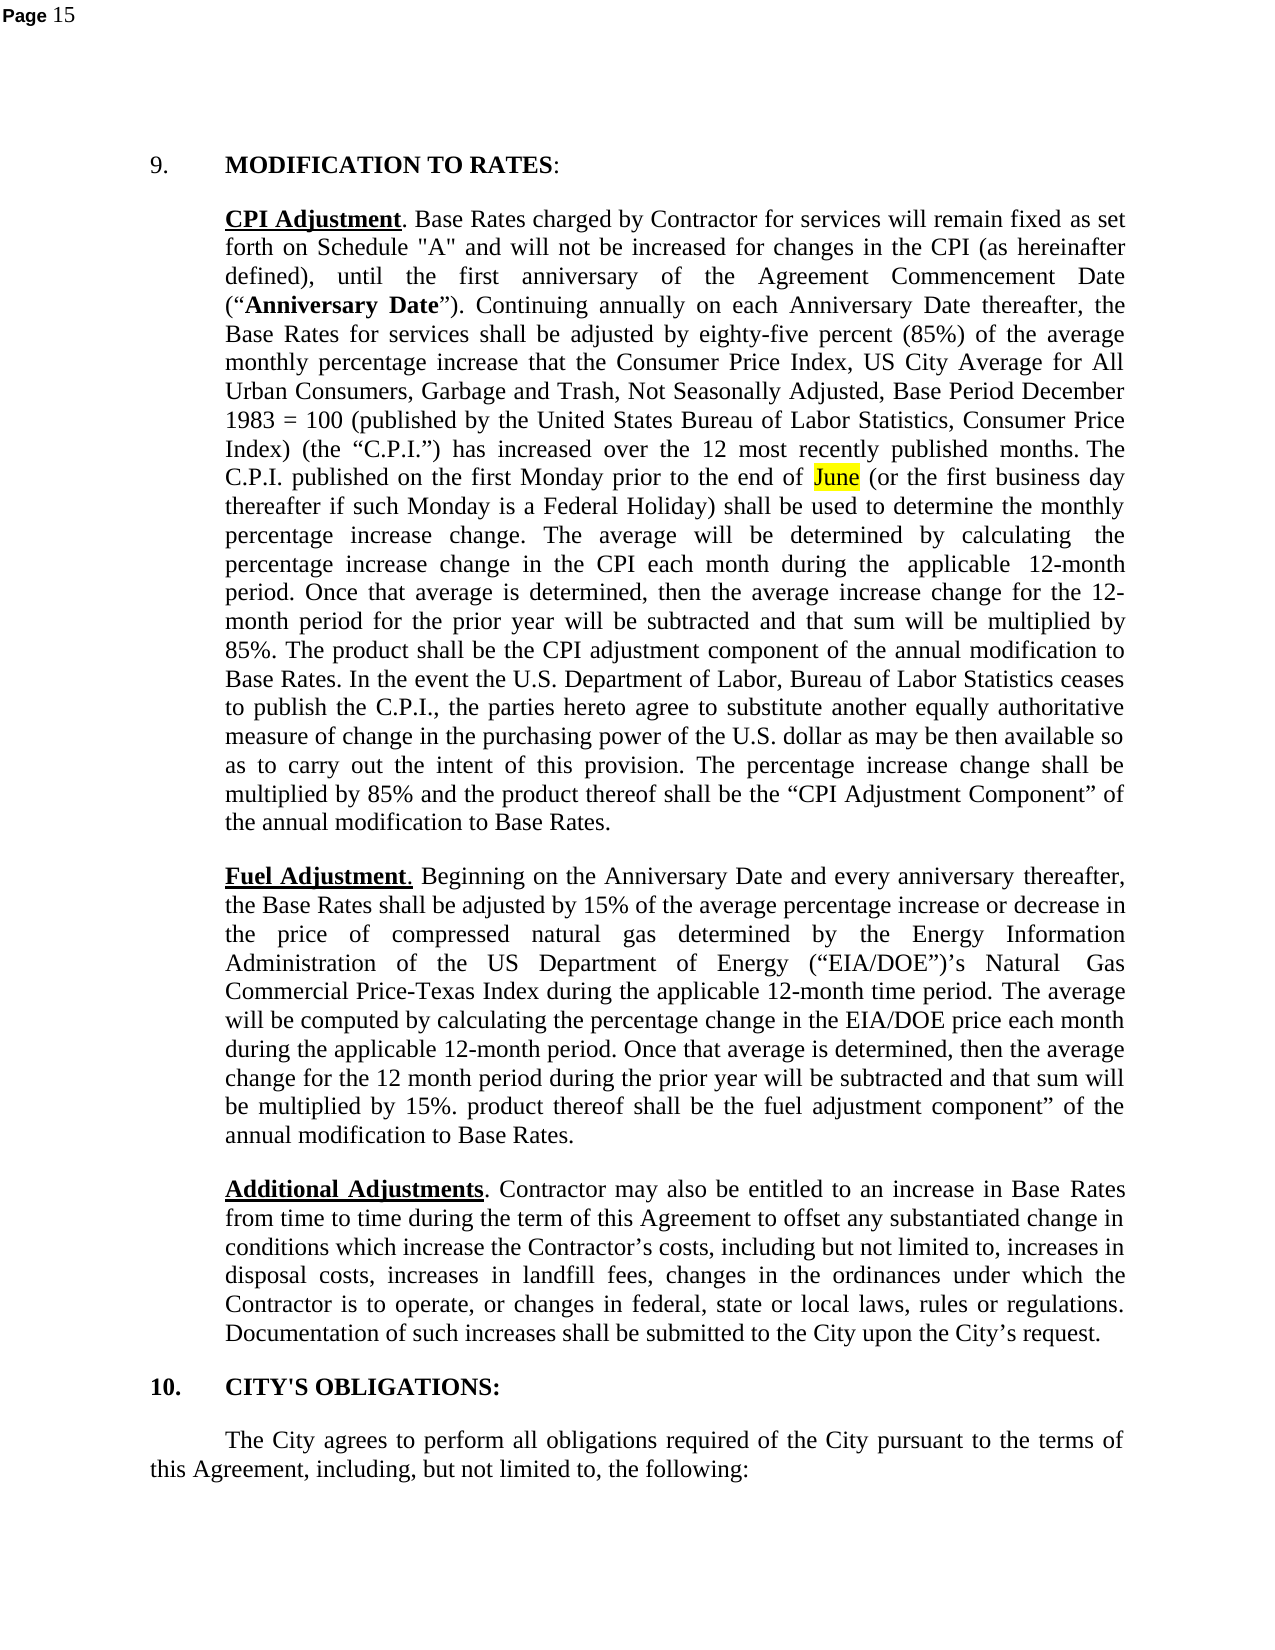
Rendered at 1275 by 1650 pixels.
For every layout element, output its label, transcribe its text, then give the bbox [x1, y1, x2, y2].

list Fuel Adjustment. Beginning on the Anniversary Date and every anniversary thereafter, the Base Rates shall be adjusted by 15% of the average percentage increase or decrease in the price of compressed natural gas determined by the Energy Information Administration of the US Department of Energy (“EIA/DOE”)’s Natural Gas Commercial Price-Texas Index during the applicable 12-month time period. The average will be computed by calculating the percentage change in the EIA/DOE price each month during the applicable 12-month period. Once that average is determined, then the average change for the 12 month period during the prior year will be subtracted and that sum will be multiplied by 15%. product thereof shall be the fuel adjustment component” of the annual modification to Base Rates. [225, 861, 1126, 1149]
text The City agrees to perform all obligations required of the City pursuant to the terms of this Agreement, including, but not limited to, the following: [150, 1426, 1126, 1483]
subtitle CITY'S OBLIGATIONS: [150, 1372, 1225, 1401]
list CPI Adjustment. Base Rates charged by Contractor for services will remain fixed as set forth on Schedule "A" and will not be increased for changes in the CPI (as hereinafter defined), until the first anniversary of the Agreement Commencement Date (“Anniversary Date”). Continuing annually on each Anniversary Date thereafter, the Base Rates for services shall be adjusted by eighty-five percent (85%) of the average monthly percentage increase that the Consumer Price Index, US City Average for All Urban Consumers, Garbage and Trash, Not Seasonally Adjusted, Base Period December 1983 = 100 (published by the United States Bureau of Labor Statistics, Consumer Price Index) (the “C.P.I.”) has increased over the 12 most recently published months. The C.P.I. published on the first Monday prior to the end of June (or the first business day thereafter if such Monday is a Federal Holiday) shall be used to determine the monthly percentage increase change. The average will be determined by calculating the percentage increase change in the CPI each month during the applicable 12-month period. Once that average is determined, then the average increase change for the 12- month period for the prior year will be subtracted and that sum will be multiplied by 85%. The product shall be the CPI adjustment component of the annual modification to Base Rates. In the event the U.S. Department of Labor, Bureau of Labor Statistics ceases to publish the C.P.I., the parties hereto agree to substitute another equally authoritative measure of change in the purchasing power of the U.S. dollar as may be then available so as to carry out the intent of this provision. The percentage increase change shall be multiplied by 85% and the product thereof shall be the “CPI Adjustment Component” of the annual modification to Base Rates. [225, 204, 1126, 836]
subtitle MODIFICATION TO RATES: [150, 150, 1225, 179]
list Additional Adjustments. Contractor may also be entitled to an increase in Base Rates from time to time during the term of this Agreement to offset any substantiated change in conditions which increase the Contractor’s costs, including but not limited to, increases in disposal costs, increases in landfill fees, changes in the ordinances under which the Contractor is to operate, or changes in federal, state or local laws, rules or regulations. Documentation of such increases shall be submitted to the City upon the City’s request. [225, 1174, 1126, 1347]
